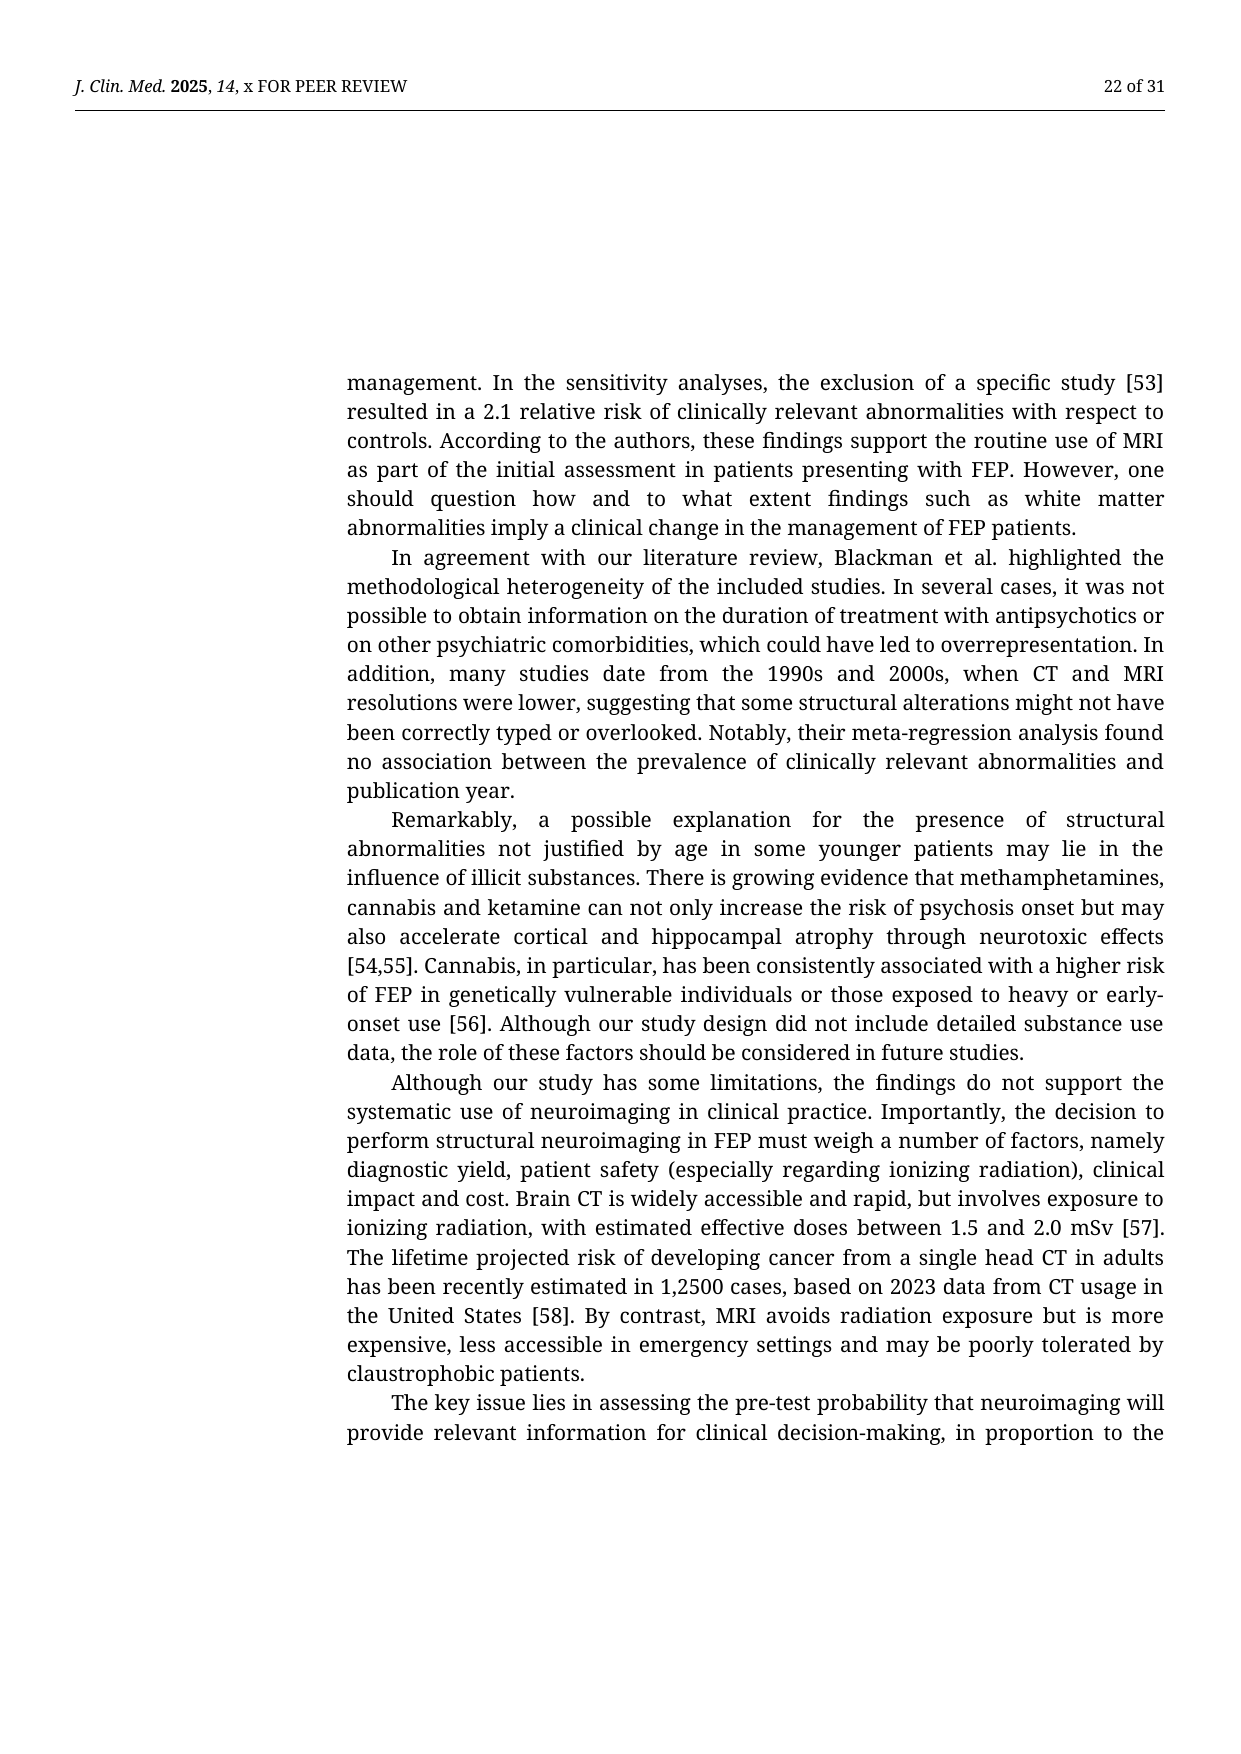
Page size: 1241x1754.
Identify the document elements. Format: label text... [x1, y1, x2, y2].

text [347, 367, 1165, 542]
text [347, 1388, 1165, 1446]
text Remarkably, a possible explanation for the presence of structural abnormalities not justified by age in some younger patients may lie in the influence of illicit substances. There is growing evidence that methamphetamines, cannabis and ketamine can not only increase the risk of psychosis onset but may also accelerate cortical and hippocampal atrophy through neurotoxic effects [54,55]. Cannabis, in particular, has been consistently associated with a higher risk of FEP in genetically vulnerable individuals or those exposed to heavy or early-onset use [56]. Although our study design did not include detailed substance use data, the role of these factors should be considered in future studies. [347, 804, 1165, 1067]
text Although our study has some limitations, the findings do not support the systematic use of neuroimaging in clinical practice. Importantly, the decision to perform structural neuroimaging in FEP must weigh a number of factors, namely diagnostic yield, patient safety (especially regarding ionizing radiation), clinical impact and cost. Brain CT is widely accessible and rapid, but involves exposure to ionizing radiation, with estimated effective doses between 1.5 and 2.0 mSv [57]. The lifetime projected risk of developing cancer from a single head CT in adults has been recently estimated in 1,2500 cases, based on 2023 data from CT usage in the United States [58]. By contrast, MRI avoids radiation exposure but is more expensive, less accessible in emergency settings and may be poorly tolerated by claustrophobic patients. [347, 1067, 1165, 1388]
text In agreement with our literature review, Blackman et al. highlighted the methodological heterogeneity of the included studies. In several cases, it was not possible to obtain information on the duration of treatment with antipsychotics or on other psychiatric comorbidities, which could have led to overrepresentation. In addition, many studies date from the 1990s and 2000s, when CT and MRI resolutions were lower, suggesting that some structural alterations might not have been correctly typed or overlooked. Notably, their meta-regression analysis found no association between the prevalence of clinically relevant abnormalities and publication year. [347, 542, 1165, 804]
